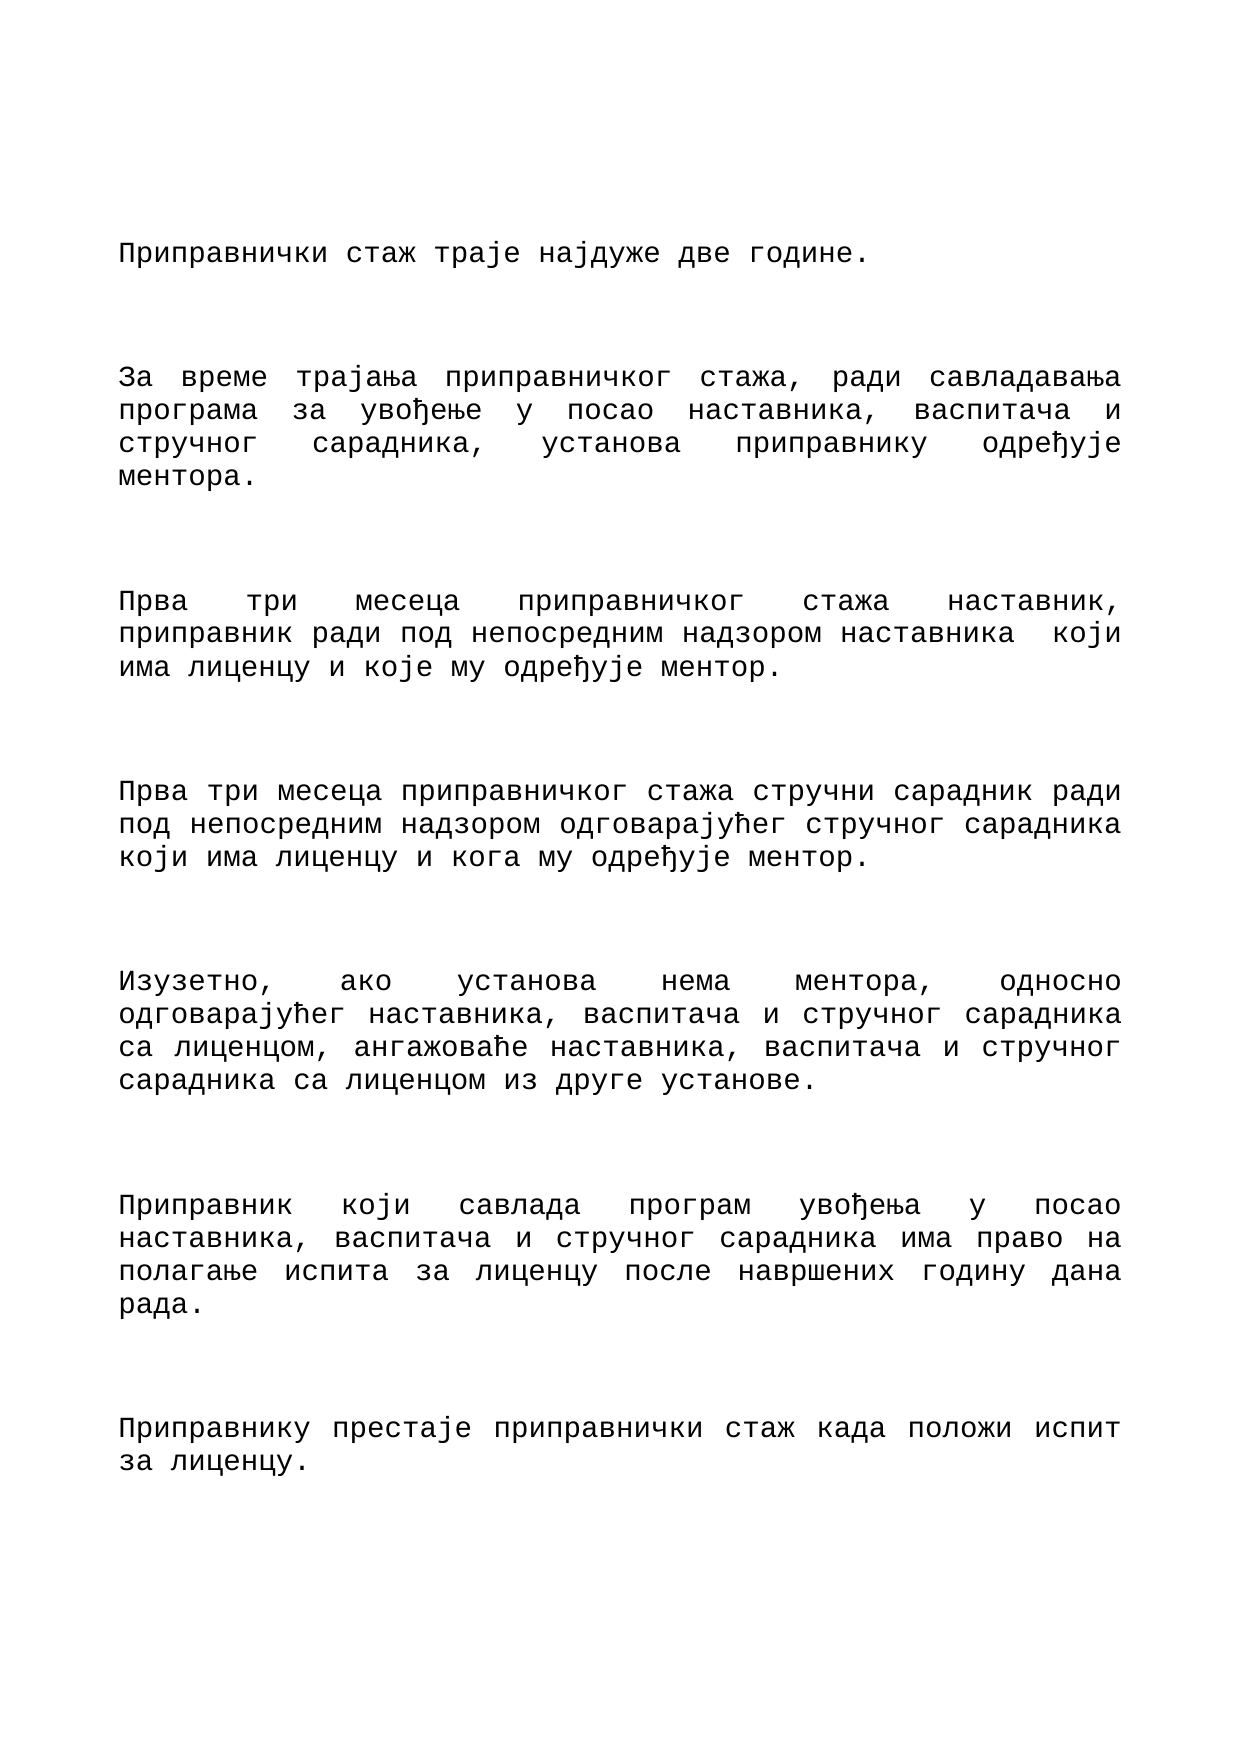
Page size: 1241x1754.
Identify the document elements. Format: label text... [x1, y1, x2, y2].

text Приправнички стаж траје најдуже две године. [118, 238, 1122, 271]
text За време трајања приправничког стажа, ради савладавања програма за увођење у посао наставника, васпитача и стручног сарадника, установа приправнику одређује ментора. [118, 362, 1122, 494]
text Приправник који савлада програм увођења у посао наставника, васпитача и стручног сарадника има право на полагање испита за лиценцу после навршених годину дана рада. [118, 1190, 1122, 1322]
text Прва три месеца приправничког стажа стручни сарадник ради под непосредним надзором одговарајућег стручног сарадника који има лиценцу и кога му одређује ментор. [118, 776, 1122, 875]
text Приправнику престаје приправнички стаж када положи испит за лиценцу. [118, 1413, 1122, 1479]
text Прва три месеца приправничког стажа наставник, приправник ради под непосредним надзором наставника који има лиценцу и које му одређује ментор. [118, 586, 1122, 685]
text Изузетно, ако установа нема ментора, односно одговарајућег наставника, васпитача и стручног сарадника са лиценцом, ангажоваће наставника, васпитача и стручног сарадника са лиценцом из друге установе. [118, 966, 1122, 1098]
